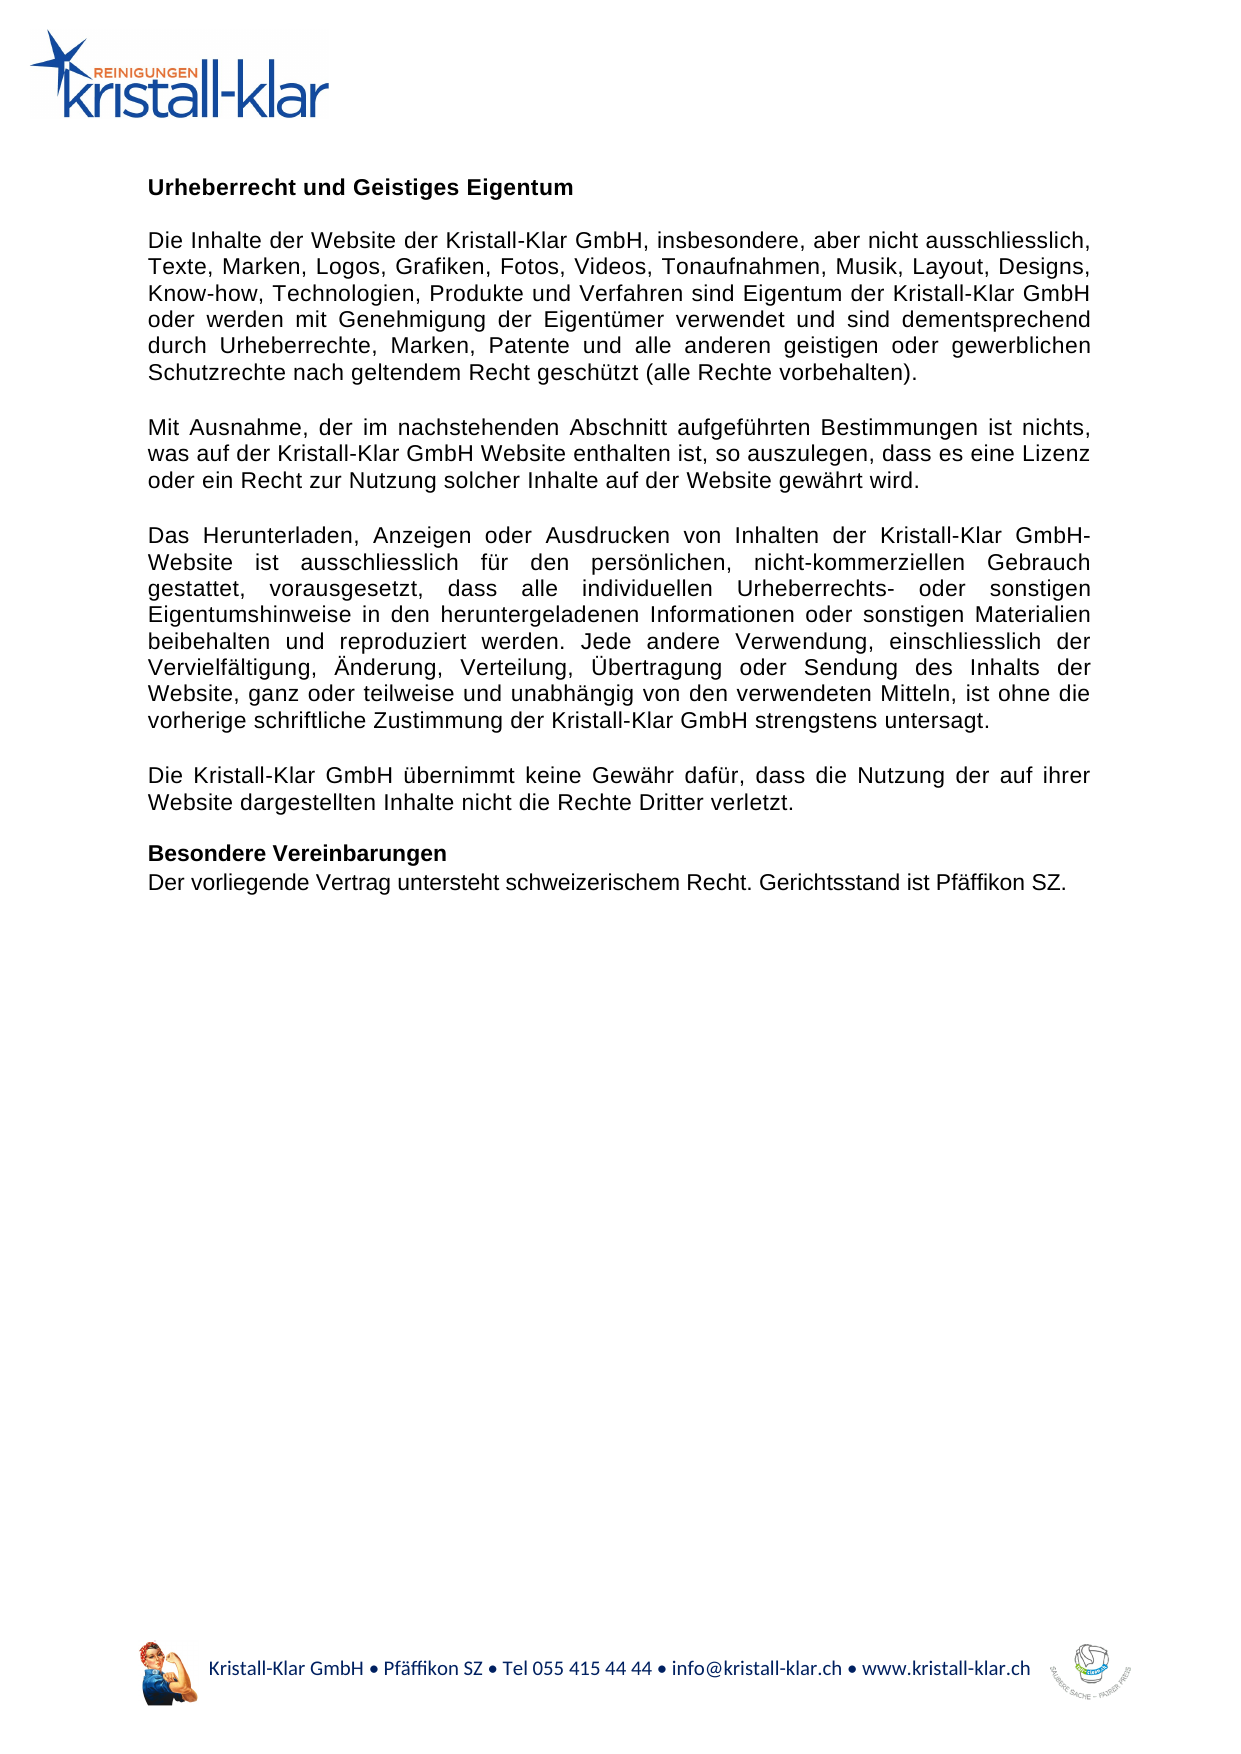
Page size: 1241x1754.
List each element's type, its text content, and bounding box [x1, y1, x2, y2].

picture [138, 1640, 199, 1706]
picture [29, 29, 329, 119]
text Mit Ausnahme, der im nachstehenden Abschnitt aufgeführten Bestimmungen ist nichts, was auf der Kristall-Klar GmbH Website enthalten ist, so auszulegen, dass es eine Lizenz oder ein Recht zur Nutzung solcher Inhalte auf der Website gewährt wird. [148, 414, 1092, 493]
text Das Herunterladen, Anzeigen oder Ausdrucken von Inhalten der Kristall-Klar GmbH-Website ist ausschliesslich für den persönlichen, nicht-kommerziellen Gebrauch gestattet, vorausgesetzt, dass alle individuellen Urheberrechts- oder sonstigen Eigentumshinweise in den heruntergeladenen Informationen oder sonstigen Materialien beibehalten und reproduziert werden. Jede andere Verwendung, einschliesslich der Vervielfältigung, Änderung, Verteilung, Übertragung oder Sendung des Inhalts der Website, ganz oder teilweise und unabhängig von den verwendeten Mitteln, ist ohne die vorherige schriftliche Zustimmung der Kristall-Klar GmbH strengstens untersagt. [148, 522, 1092, 733]
text Der vorliegende Vertrag untersteht schweizerischem Recht. Gerichtsstand ist Pfäffikon SZ. [148, 868, 1092, 895]
picture [1047, 1631, 1132, 1716]
text Die Kristall-Klar GmbH übernimmt keine Gewähr dafür, dass die Nutzung der auf ihrer Website dargestellten Inhalte nicht die Rechte Dritter verletzt. [148, 762, 1092, 815]
text Die Inhalte der Website der Kristall-Klar GmbH, insbesondere, aber nicht ausschliesslich, Texte, Marken, Logos, Grafiken, Fotos, Videos, Tonaufnahmen, Musik, Layout, Designs, Know-how, Technologien, Produkte und Verfahren sind Eigentum der Kristall-Klar GmbH oder werden mit Genehmigung der Eigentümer verwendet und sind dementsprechend durch Urheberrechte, Marken, Patente und alle anderen geistigen oder gewerblichen Schutzrechte nach geltendem Recht geschützt (alle Rechte vorbehalten). [148, 200, 1092, 385]
text Urheberrecht und Geistiges Eigentum [148, 174, 1092, 200]
text Besondere Vereinbarungen [148, 840, 1092, 866]
